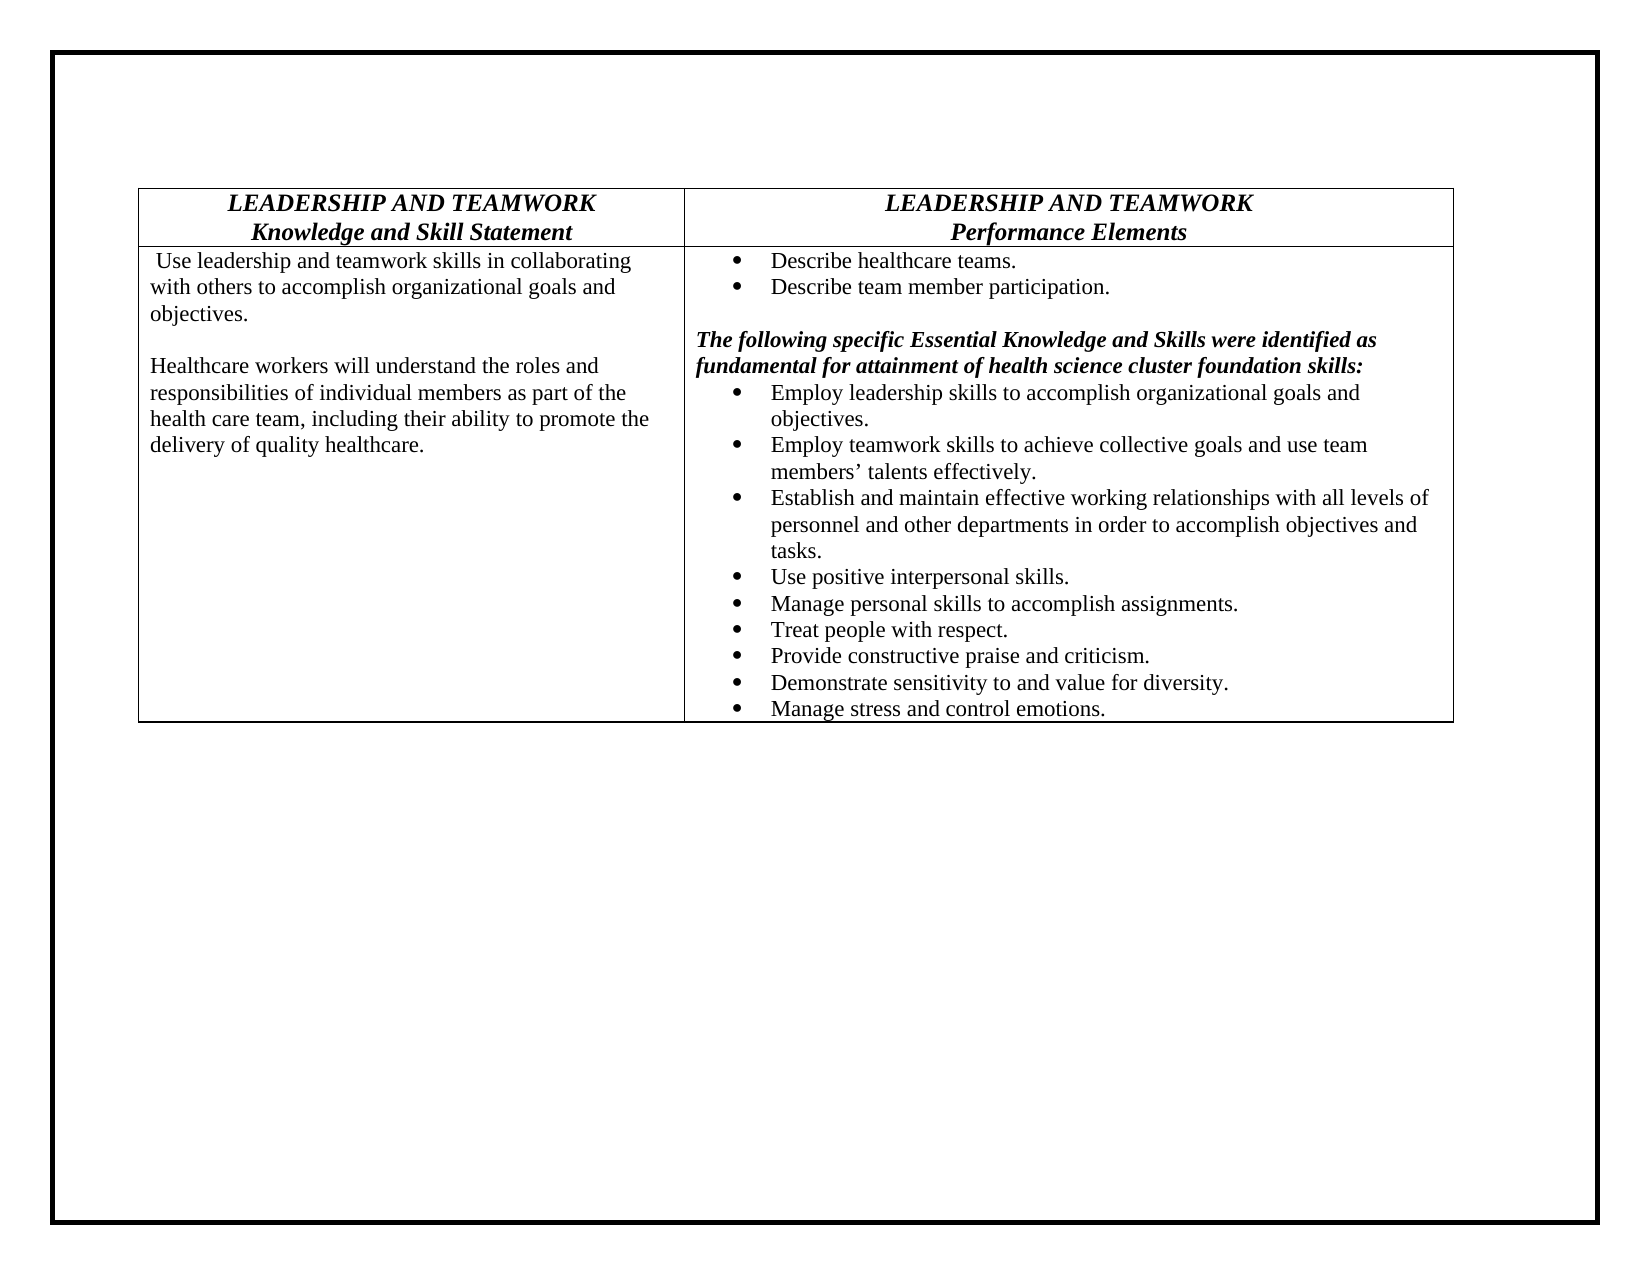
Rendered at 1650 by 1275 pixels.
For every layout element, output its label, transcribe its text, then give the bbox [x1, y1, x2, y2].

table_cell Use leadership and teamwork skills in collaborating with others to accomplish organizational goals and objectives. Healthcare workers will understand the roles and responsibilities of individual members as part of the health care team, including their ability to promote the delivery of quality healthcare. [139, 247, 684, 721]
table_header LEADERSHIP AND TEAMWORK Knowledge and Skill Statement [139, 189, 684, 246]
table_cell Describe healthcare teams. Describe team member participation. The following specific Essential Knowledge and Skills were identified as fundamental for attainment of health science cluster foundation skills: Employ leadership skills to accomplish organizational goals and objectives. Employ teamwork skills to achieve collective goals and use team members’ talents effectively. Establish and maintain effective working relationships with all levels of personnel and other departments in order to accomplish objectives and tasks. Use positive interpersonal skills. Manage personal skills to accomplish assignments. Treat people with respect. Provide constructive praise and criticism. Demonstrate sensitivity to and value for diversity. Manage stress and control emotions. [685, 247, 1453, 721]
table_header LEADERSHIP AND TEAMWORK Performance Elements [685, 189, 1453, 246]
